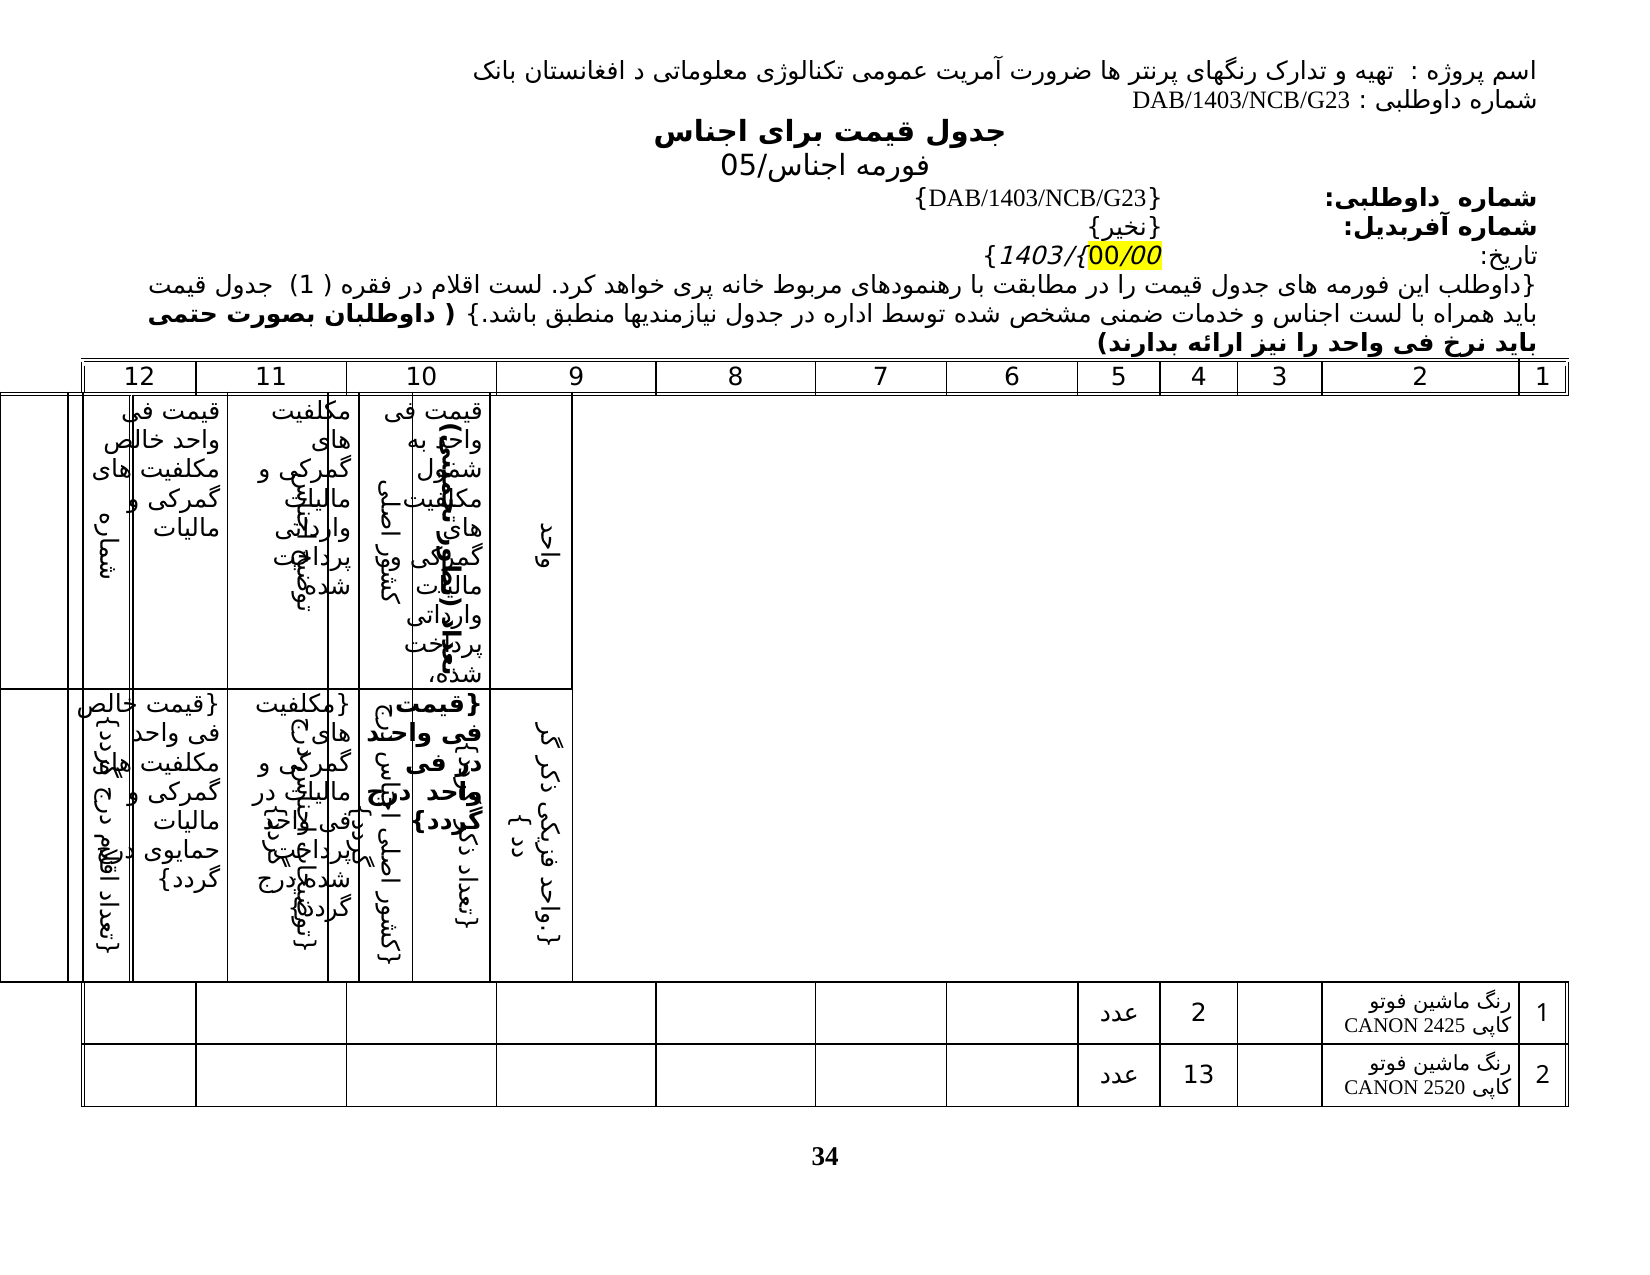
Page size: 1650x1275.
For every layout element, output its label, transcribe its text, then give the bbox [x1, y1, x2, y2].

text شماره آفربدیل: {نخیر} [112, 212, 1537, 241]
table_header 6 [947, 362, 1077, 392]
table_cell [85, 983, 195, 1043]
text فورمه اجناس/05 [112, 149, 1537, 183]
table_cell [1238, 1045, 1321, 1106]
table_header 11 [197, 362, 346, 392]
table_header 5 [1078, 362, 1159, 392]
table_cell [347, 1045, 496, 1106]
table_cell عدد [1079, 983, 1159, 1043]
subtitle جدول قیمت برای اجناس [112, 115, 1537, 149]
table_header 2 [1323, 362, 1518, 392]
table_cell قیمت فی واحد خالص مکلفیت های گمرکی و مالیات [134, 396, 227, 688]
table_cell [947, 1045, 1077, 1106]
table_cell قیمت فی واحد به شمول مکلفیت های گمرکی و مالیات وارداتی پرداخت شده، [413, 396, 489, 688]
table_cell {قیمت خالص فی واحد مکلفیت های گمرکی و مالیات حمایوی درج گردد} [84, 690, 129, 981]
table_cell 1 [1520, 983, 1565, 1043]
table_cell قیمت فی واحد به شمول مکلفیت های گمرکی و مالیات وارداتی پرداخت شده، [360, 396, 412, 688]
table_cell [657, 1045, 815, 1106]
text {داوطلب این فورمه های جدول قیمت را در مطابقت با رهنمودهای مربوط خانه پری خواهد کرد. لست اقلام در فقره ( 1) جدول قیمت باید همراه با لست اجناس و خدمات ضمنی مشخص شده توسط اداره در جدول نیازمندیها منطبق باشد.} ( داوطلبان بصورت حتمی باید نرخ فی واحد را نیز ارائه بدارند) [112, 270, 1537, 358]
table_cell [816, 1045, 946, 1106]
table_cell [497, 1045, 655, 1106]
table_cell 2 [1520, 1045, 1565, 1106]
table_cell [197, 1045, 346, 1106]
table_cell {مکلفیت های گمرکی و مالیات در فی واحد پرداخت شده درج گردد} [329, 690, 358, 981]
table_header 1 [1520, 359, 1567, 392]
table_cell {.واحد فزیکی ذکر گر دد } [491, 690, 572, 981]
text تاریخ: 00/00}/1403} [1162, 241, 1537, 270]
table_header 7 [816, 362, 946, 392]
table_cell [816, 983, 946, 1043]
table_cell [657, 983, 815, 1043]
table_cell قیمت فی واحد خالص مکلفیت های گمرکی و مالیات [84, 396, 129, 688]
table_header 9 [497, 362, 655, 392]
text شماره داوطلبی: {DAB/1403/NCB/G23} [112, 183, 1537, 212]
table_cell [85, 1045, 195, 1106]
table_cell [1238, 983, 1321, 1043]
table_header 4 [1161, 362, 1237, 392]
table_cell {قیمت فی واحد در فی واحد درج گردد} [360, 690, 412, 981]
table_header 10 [347, 362, 496, 392]
table_cell 13 [1161, 1045, 1237, 1106]
table_cell واحد [491, 396, 571, 688]
table_cell [497, 983, 655, 1043]
table_header 12 [83, 362, 195, 392]
table_cell [197, 983, 346, 1043]
table_cell {قیمت خالص فی واحد مکلفیت های گمرکی و مالیات حمایوی درج گردد} [134, 690, 227, 981]
table_cell [947, 983, 1077, 1043]
table_cell رنگ ماشین فوتو کاپی CANON 2520 [1323, 1045, 1518, 1106]
table_cell مکلفیت های گمرکی و مالیات وارداتی پرداخت شده [228, 396, 327, 688]
text تاریخ: 00/00}/1403} [112, 241, 1088, 270]
table_header 3 [1238, 362, 1321, 392]
table_cell [347, 983, 496, 1043]
table_header 8 [657, 362, 815, 392]
table_cell مکلفیت های گمرکی و مالیات وارداتی پرداخت شده [329, 396, 358, 688]
table_cell {مکلفیت های گمرکی و مالیات در فی واحد پرداخت شده درج گردد} [228, 690, 327, 981]
table_cell 2 [1161, 983, 1237, 1043]
table_cell رنگ ماشین فوتو کاپی CANON 2425 [1323, 983, 1518, 1043]
table_cell عدد [1079, 1045, 1159, 1106]
table_cell {قیمت فی واحد در فی واحد درج گردد} [413, 690, 489, 981]
